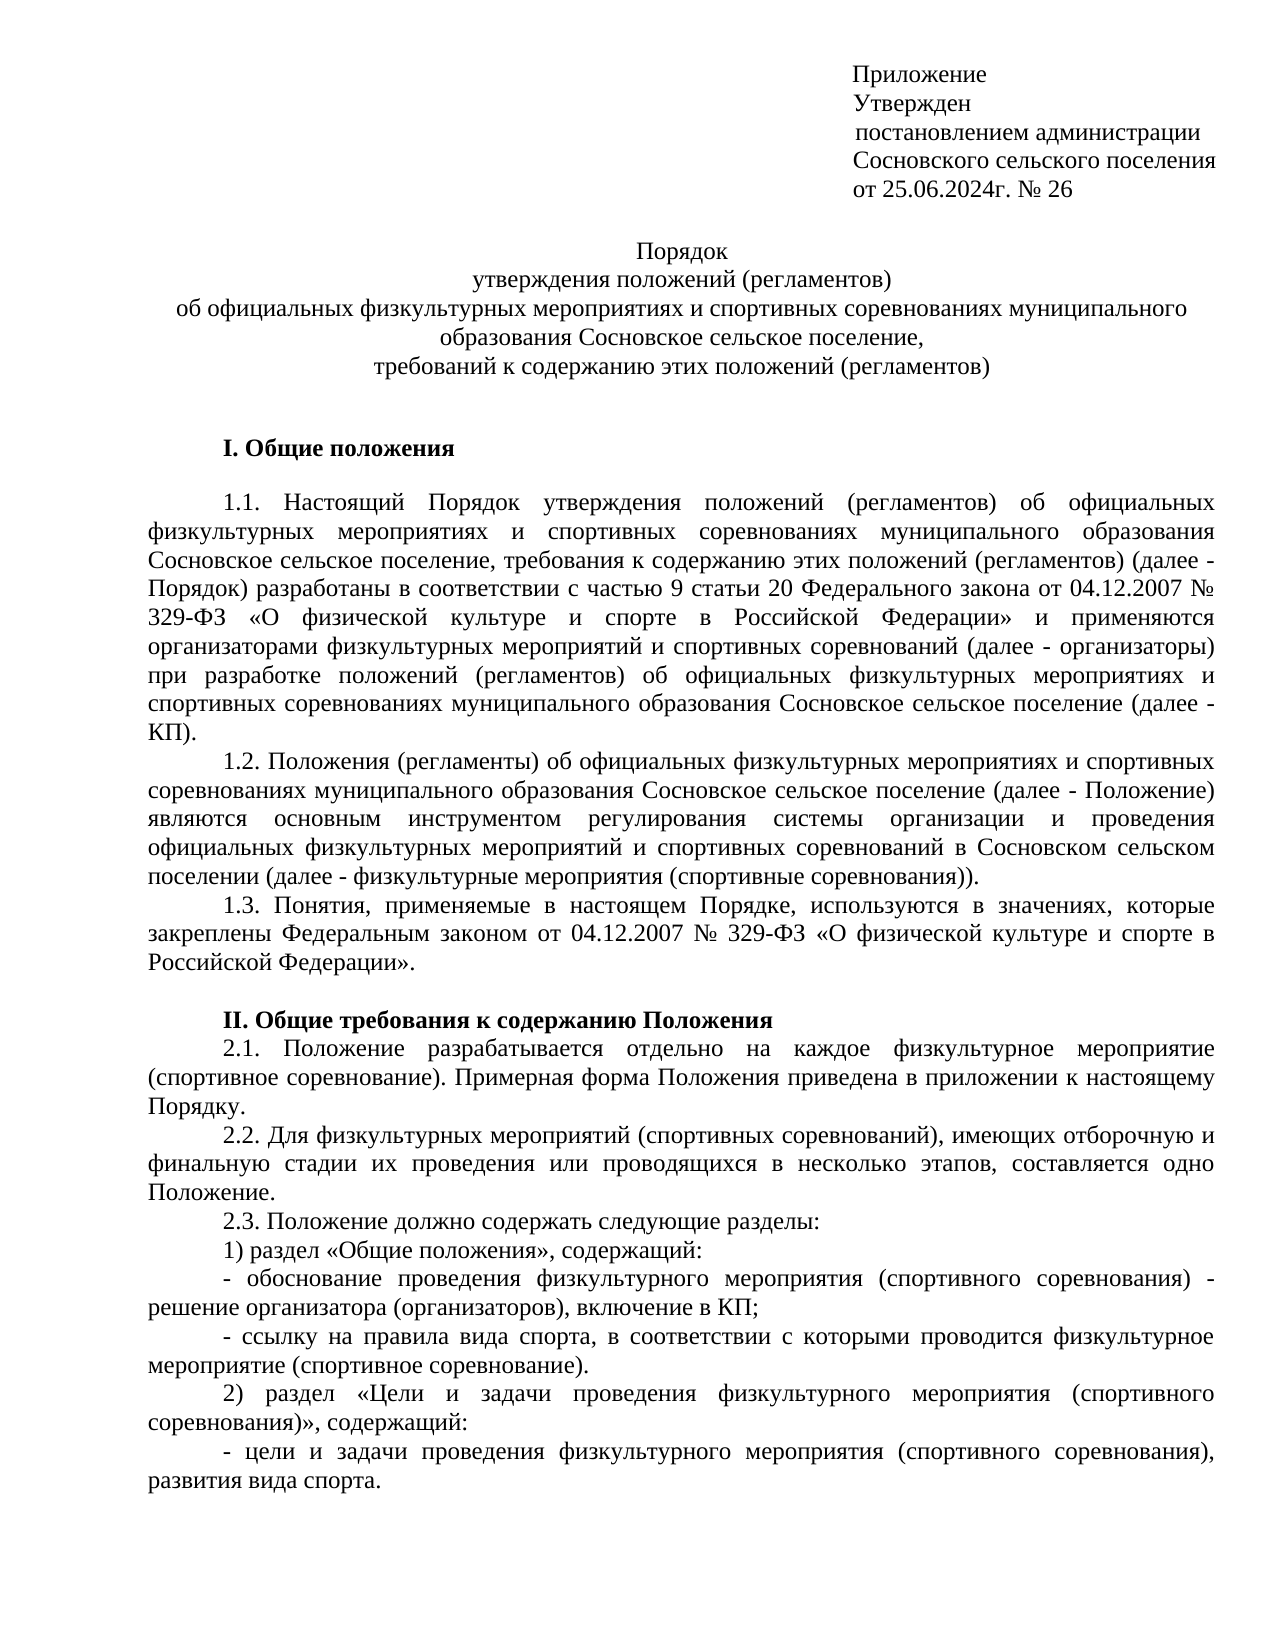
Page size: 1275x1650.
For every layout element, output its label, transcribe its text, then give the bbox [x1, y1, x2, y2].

text - цели и задачи проведения физкультурного мероприятия (спортивного соревнования), развития вида спорта. [148, 1436, 1216, 1493]
text Утвержден [709, 88, 1216, 117]
text об официальных физкультурных мероприятиях и спортивных соревнованиях муниципального образования Сосновское сельское поселение, [148, 293, 1216, 351]
text 1) раздел «Общие положения», содержащий: [148, 1235, 1216, 1263]
text 2.3. Положение должно содержать следующие разделы: [148, 1206, 1216, 1235]
text II. Общие требования к содержанию Положения [148, 1005, 1216, 1033]
text - ссылку на правила вида спорта, в соответствии с которыми проводится физкультурное мероприятие (спортивное соревнование). [148, 1321, 1216, 1378]
text 2.2. Для физкультурных мероприятий (спортивных соревнований), имеющих отборочную и финальную стадии их проведения или проводящихся в несколько этапов, составляется одно Положение. [148, 1120, 1216, 1206]
text 1.1. Настоящий Порядок утверждения положений (регламентов) об официальных физкультурных мероприятиях и спортивных соревнованиях муниципального образования Сосновское сельское поселение, требования к содержанию этих положений (регламентов) (далее - Порядок) разработаны в соответствии с частью 9 статьи 20 Федерального закона от 04.12.2007 № 329-ФЗ «О физической культуре и спорте в Российской Федерации» и применяются организаторами физкультурных мероприятий и спортивных соревнований (далее - организаторы) при разработке положений (регламентов) об официальных физкультурных мероприятиях и спортивных соревнованиях муниципального образования Сосновское сельское поселение (далее - КП). [148, 487, 1216, 746]
text Порядок [148, 236, 1216, 264]
text I. Общие положения [148, 433, 1216, 462]
text постановлением администрации [709, 117, 1216, 145]
text требований к содержанию этих положений (регламентов) [148, 351, 1216, 379]
text 2) раздел «Цели и задачи проведения физкультурного мероприятия (спортивного соревнования)», содержащий: [148, 1378, 1216, 1436]
text 2.1. Положение разрабатывается отдельно на каждое физкультурное мероприятие (спортивное соревнование). Примерная форма Положения приведена в приложении к настоящему Порядку. [148, 1033, 1216, 1120]
text утверждения положений (регламентов) [148, 264, 1216, 293]
text Сосновского сельского поселения [709, 145, 1216, 174]
text 1.3. Понятия, применяемые в настоящем Порядке, используются в значениях, которые закреплены Федеральным законом от 04.12.2007 № 329-ФЗ «О физической культуре и спорте в Российской Федерации». [148, 890, 1216, 976]
text от 25.06.2024г. № 26 [709, 174, 1216, 203]
text Приложение [148, 59, 1216, 88]
text 1.2. Положения (регламенты) об официальных физкультурных мероприятиях и спортивных соревнованиях муниципального образования Сосновское сельское поселение (далее - Положение) являются основным инструментом регулирования системы организации и проведения официальных физкультурных мероприятий и спортивных соревнований в Сосновском сельском поселении (далее - физкультурные мероприятия (спортивные соревнования)). [148, 746, 1216, 890]
text - обоснование проведения физкультурного мероприятия (спортивного соревнования) - решение организатора (организаторов), включение в КП; [148, 1263, 1216, 1321]
